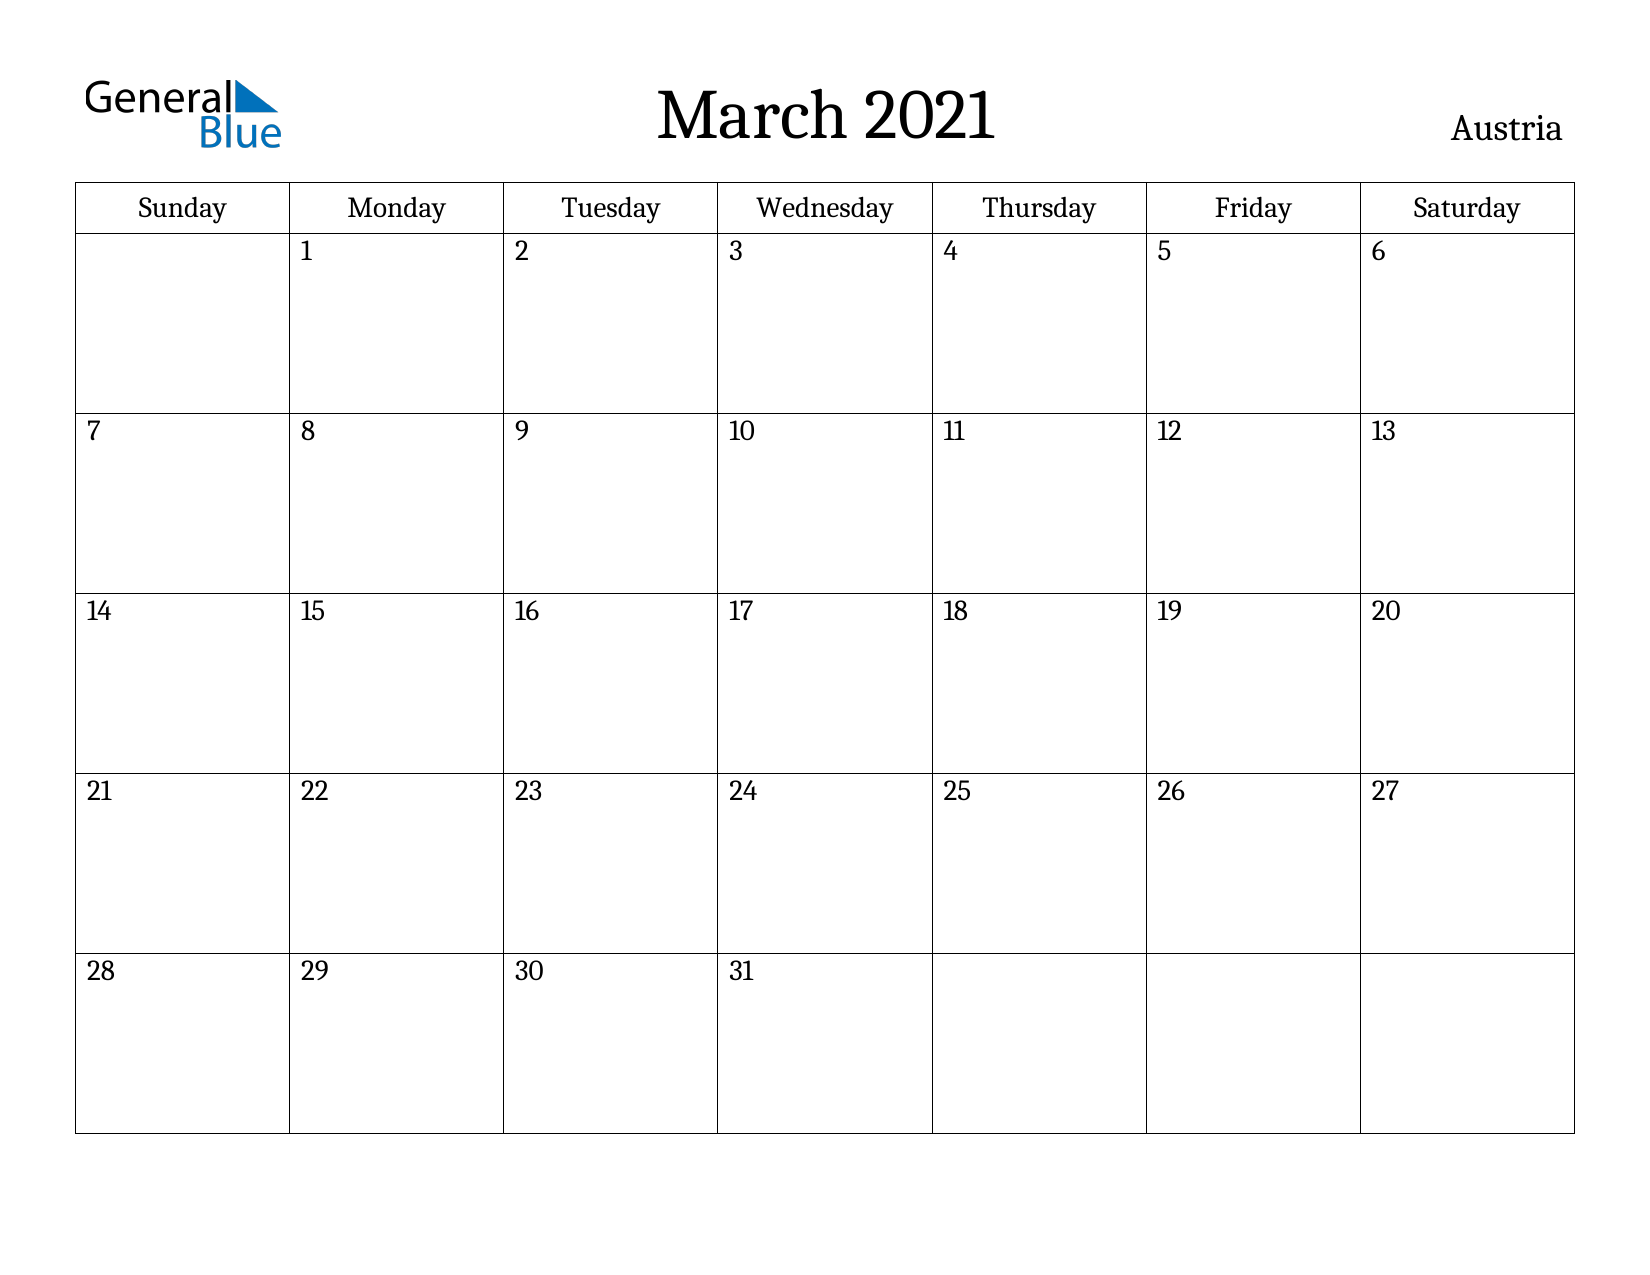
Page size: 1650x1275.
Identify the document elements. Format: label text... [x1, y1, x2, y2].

table_cell [504, 267, 717, 413]
table_cell [290, 267, 503, 413]
table_cell 1 [290, 234, 503, 267]
table_cell 3 [718, 234, 932, 267]
table_cell 5 [1147, 234, 1360, 267]
table_cell 14 [76, 594, 289, 627]
table_cell [290, 448, 503, 593]
table_cell [933, 448, 1146, 593]
table_cell 21 [76, 774, 289, 807]
table_cell 15 [290, 594, 503, 627]
table_cell [1361, 954, 1574, 987]
table_cell [1147, 627, 1360, 773]
table_cell [718, 267, 932, 413]
table_cell [1361, 988, 1574, 1133]
table_cell 20 [1361, 594, 1574, 627]
table_cell 2 [504, 234, 717, 267]
table_cell [1147, 267, 1360, 413]
table_cell [504, 988, 717, 1133]
table_cell [76, 988, 289, 1133]
table_cell 9 [504, 414, 717, 447]
table_cell [1361, 808, 1574, 953]
table_cell [290, 808, 503, 953]
table_cell Wednesday [718, 183, 932, 233]
table_cell Tuesday [504, 183, 717, 233]
table_cell [76, 448, 289, 593]
table_cell 19 [1147, 594, 1360, 627]
table_cell [290, 988, 503, 1133]
table_header [76, 75, 503, 182]
table_cell [933, 808, 1146, 953]
table_cell [1361, 267, 1574, 413]
table_cell 29 [290, 954, 503, 987]
table_cell 23 [504, 774, 717, 807]
table_cell 22 [290, 774, 503, 807]
table_cell [76, 234, 289, 267]
table_cell 10 [718, 414, 932, 447]
table_cell [1147, 954, 1360, 987]
table_cell [1147, 988, 1360, 1133]
table_cell [290, 627, 503, 773]
table_cell Monday [290, 183, 503, 233]
table_cell [504, 808, 717, 953]
table_cell [1147, 448, 1360, 593]
table_cell 24 [718, 774, 932, 807]
table_cell 4 [933, 234, 1146, 267]
table_cell 13 [1361, 414, 1574, 447]
table_header Austria [1146, 75, 1574, 182]
table_cell [933, 627, 1146, 773]
table_cell 16 [504, 594, 717, 627]
table_cell 7 [76, 414, 289, 447]
table_cell [1361, 448, 1574, 593]
table_cell [1361, 627, 1574, 773]
table_cell 18 [933, 594, 1146, 627]
table_cell [76, 267, 289, 413]
table_cell [76, 627, 289, 773]
table_cell [504, 627, 717, 773]
table_cell [933, 267, 1146, 413]
table_cell [933, 954, 1146, 987]
table_cell 27 [1361, 774, 1574, 807]
table_cell [718, 627, 932, 773]
table_cell 8 [290, 414, 503, 447]
table_cell 26 [1147, 774, 1360, 807]
table_cell Friday [1147, 183, 1360, 233]
table_header March 2021 [504, 75, 1146, 182]
table_cell [718, 988, 932, 1133]
table_cell Sunday [76, 183, 289, 233]
table_cell [1147, 808, 1360, 953]
table_cell 28 [76, 954, 289, 987]
table_cell [718, 808, 932, 953]
picture [86, 80, 281, 148]
table_cell 6 [1361, 234, 1574, 267]
table_cell 11 [933, 414, 1146, 447]
table_cell [76, 808, 289, 953]
table_cell [718, 448, 932, 593]
table_cell 30 [504, 954, 717, 987]
table_cell 12 [1147, 414, 1360, 447]
table_cell [504, 448, 717, 593]
table_cell Thursday [933, 183, 1146, 233]
table_cell 17 [718, 594, 932, 627]
table_cell Saturday [1361, 183, 1574, 233]
table_cell 25 [933, 774, 1146, 807]
table_cell 31 [718, 954, 932, 987]
table_cell [933, 988, 1146, 1133]
